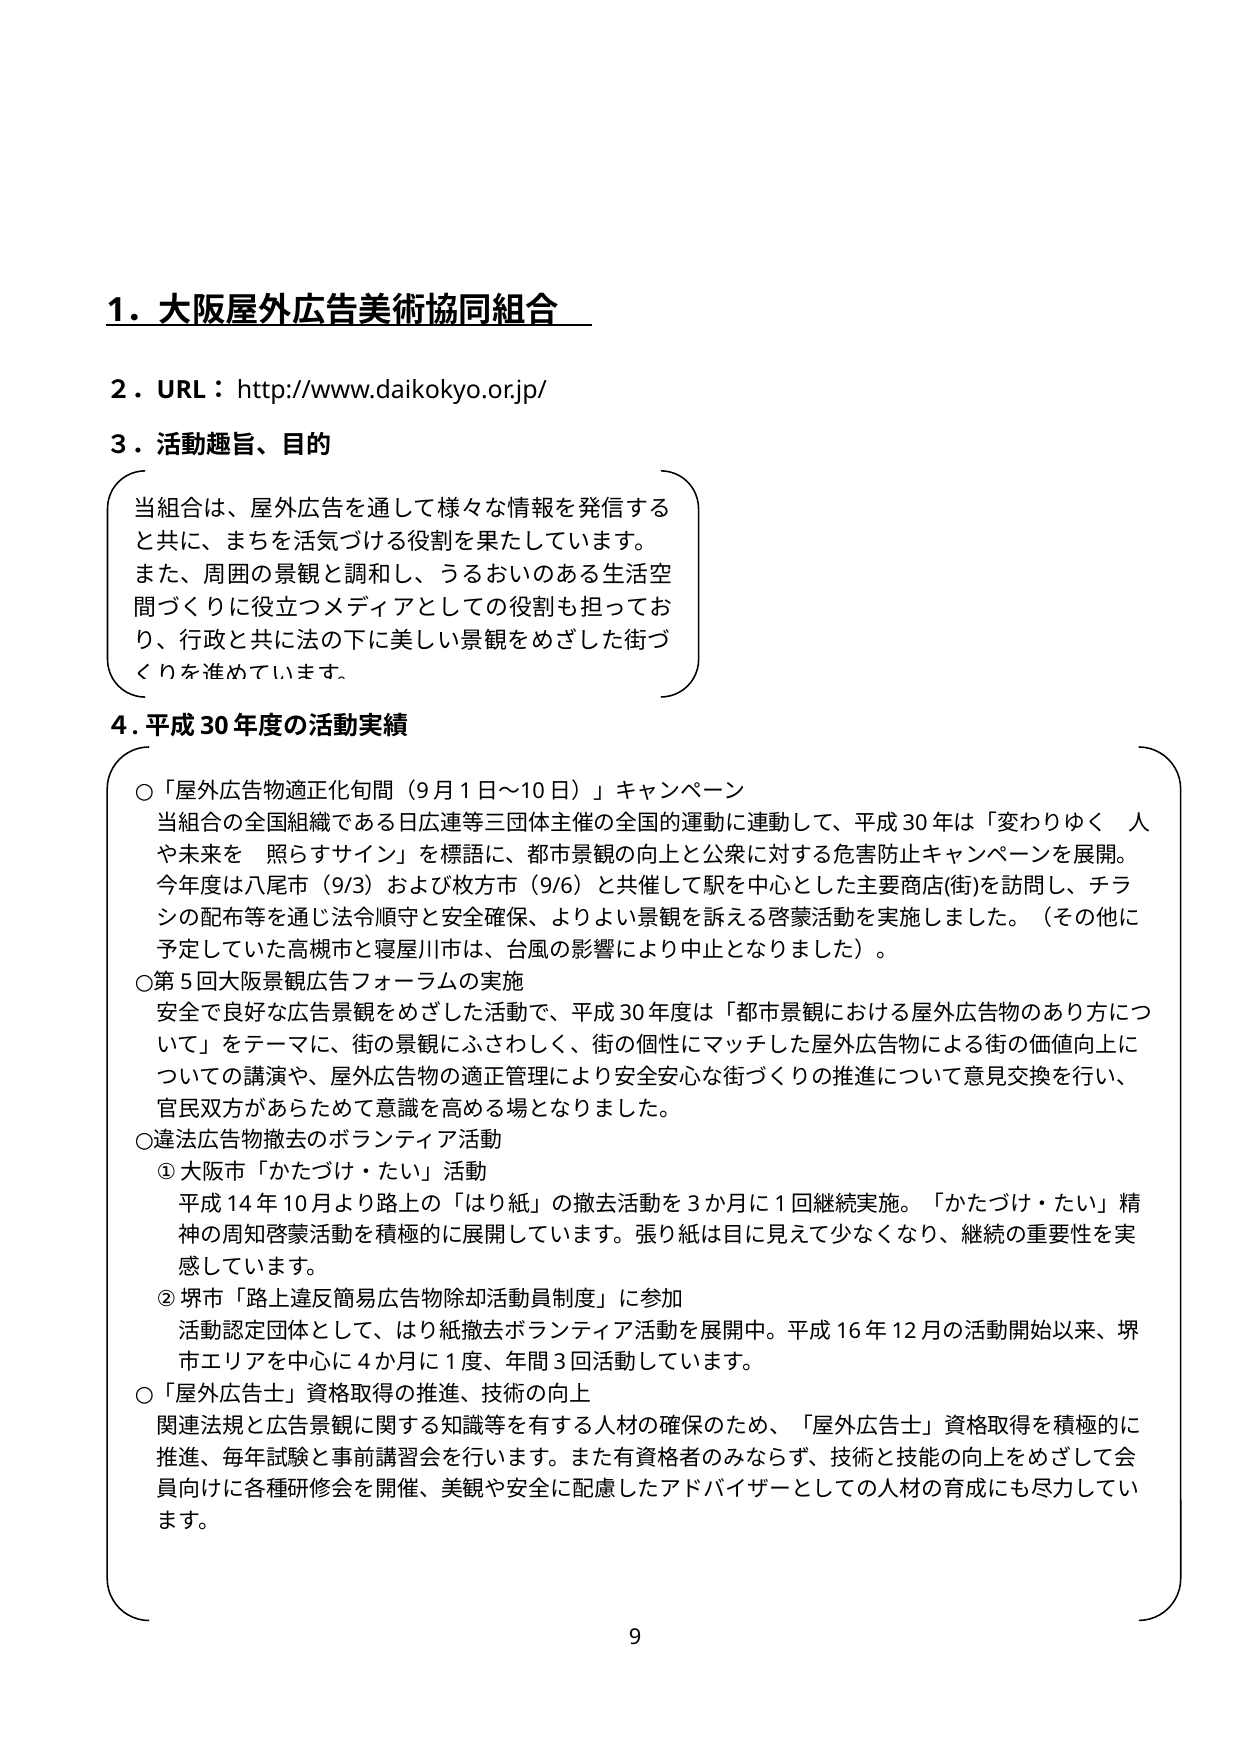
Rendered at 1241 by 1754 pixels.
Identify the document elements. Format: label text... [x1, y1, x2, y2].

text ３．活動趣旨、目的 [106, 424, 1163, 462]
text 1．大阪屋外広告美術協同組合 [106, 269, 1163, 344]
text ２．URL： http://www.daikokyo.or.jp/ [106, 369, 1163, 406]
text ４. 平成30年度の活動実績 [106, 705, 1163, 742]
